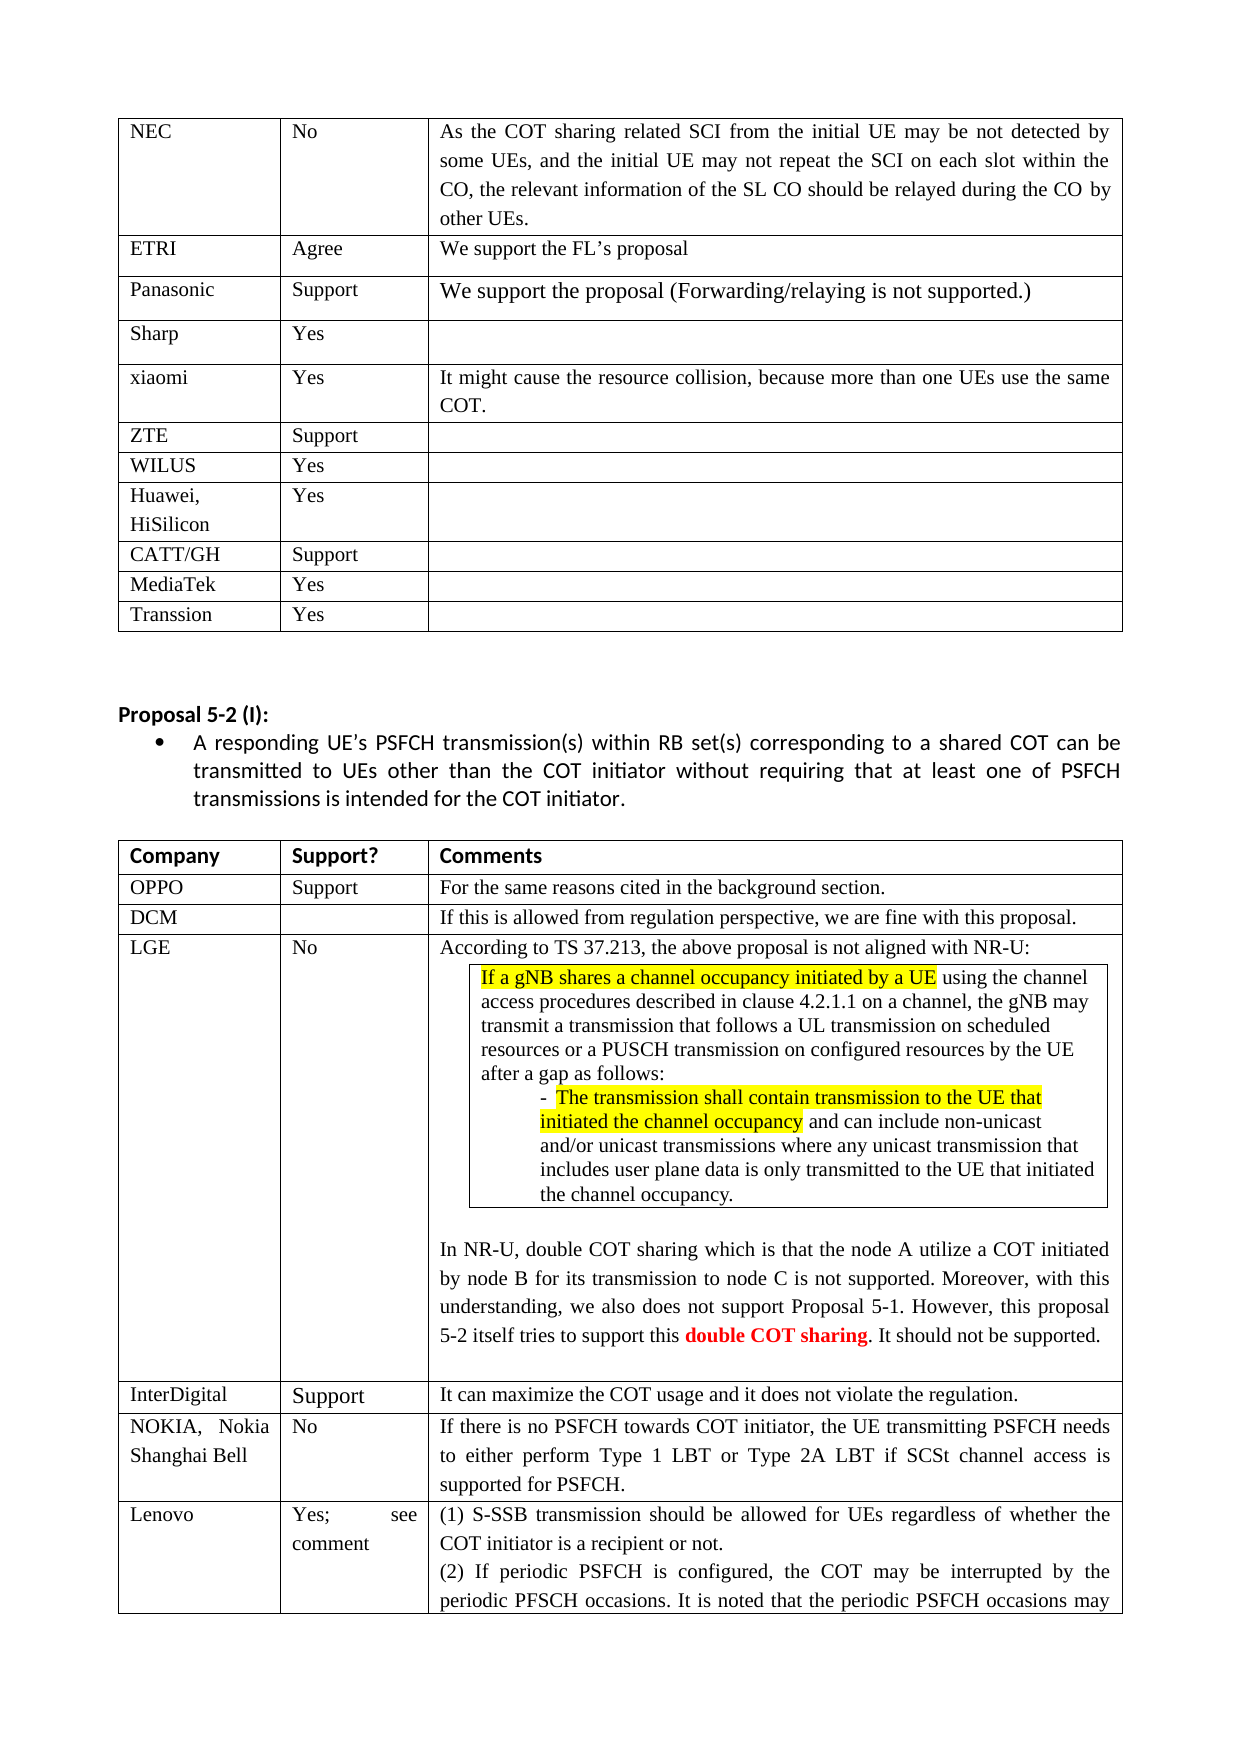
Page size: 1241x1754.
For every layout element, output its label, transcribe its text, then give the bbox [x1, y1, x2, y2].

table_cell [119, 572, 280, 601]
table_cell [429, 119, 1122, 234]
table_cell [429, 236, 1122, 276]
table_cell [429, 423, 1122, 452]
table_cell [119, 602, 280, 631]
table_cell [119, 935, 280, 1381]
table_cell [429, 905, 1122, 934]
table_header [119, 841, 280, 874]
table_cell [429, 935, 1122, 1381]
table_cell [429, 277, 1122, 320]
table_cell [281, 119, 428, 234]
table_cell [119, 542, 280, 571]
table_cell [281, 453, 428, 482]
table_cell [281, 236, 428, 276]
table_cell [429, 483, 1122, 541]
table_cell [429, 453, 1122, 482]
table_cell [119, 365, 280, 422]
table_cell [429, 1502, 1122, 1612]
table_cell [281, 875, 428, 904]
text Proposal 5-2 (I): [118, 700, 1122, 728]
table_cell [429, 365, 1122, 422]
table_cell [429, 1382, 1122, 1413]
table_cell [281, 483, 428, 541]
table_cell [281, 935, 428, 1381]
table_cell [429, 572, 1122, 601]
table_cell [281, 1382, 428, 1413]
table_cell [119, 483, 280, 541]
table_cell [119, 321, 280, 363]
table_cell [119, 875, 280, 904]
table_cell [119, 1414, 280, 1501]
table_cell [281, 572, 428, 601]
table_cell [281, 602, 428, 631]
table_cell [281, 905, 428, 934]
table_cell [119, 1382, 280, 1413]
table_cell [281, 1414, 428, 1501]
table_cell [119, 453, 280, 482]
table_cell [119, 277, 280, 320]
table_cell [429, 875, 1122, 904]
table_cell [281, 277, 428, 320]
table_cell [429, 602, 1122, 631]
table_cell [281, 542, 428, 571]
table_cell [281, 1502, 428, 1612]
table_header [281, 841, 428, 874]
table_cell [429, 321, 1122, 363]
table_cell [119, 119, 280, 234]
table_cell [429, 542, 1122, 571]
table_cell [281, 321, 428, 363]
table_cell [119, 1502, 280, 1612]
list A responding UE’s PSFCH transmission(s) within RB set(s) corresponding to a shared COT can be transmitted to UEs other than the COT initiator without requiring that at least one of PSFCH transmissions is intended for the COT initiator. [156, 728, 1122, 812]
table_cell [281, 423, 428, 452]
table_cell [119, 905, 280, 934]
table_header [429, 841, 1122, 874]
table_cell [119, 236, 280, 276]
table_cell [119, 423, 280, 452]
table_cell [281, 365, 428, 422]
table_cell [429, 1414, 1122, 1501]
